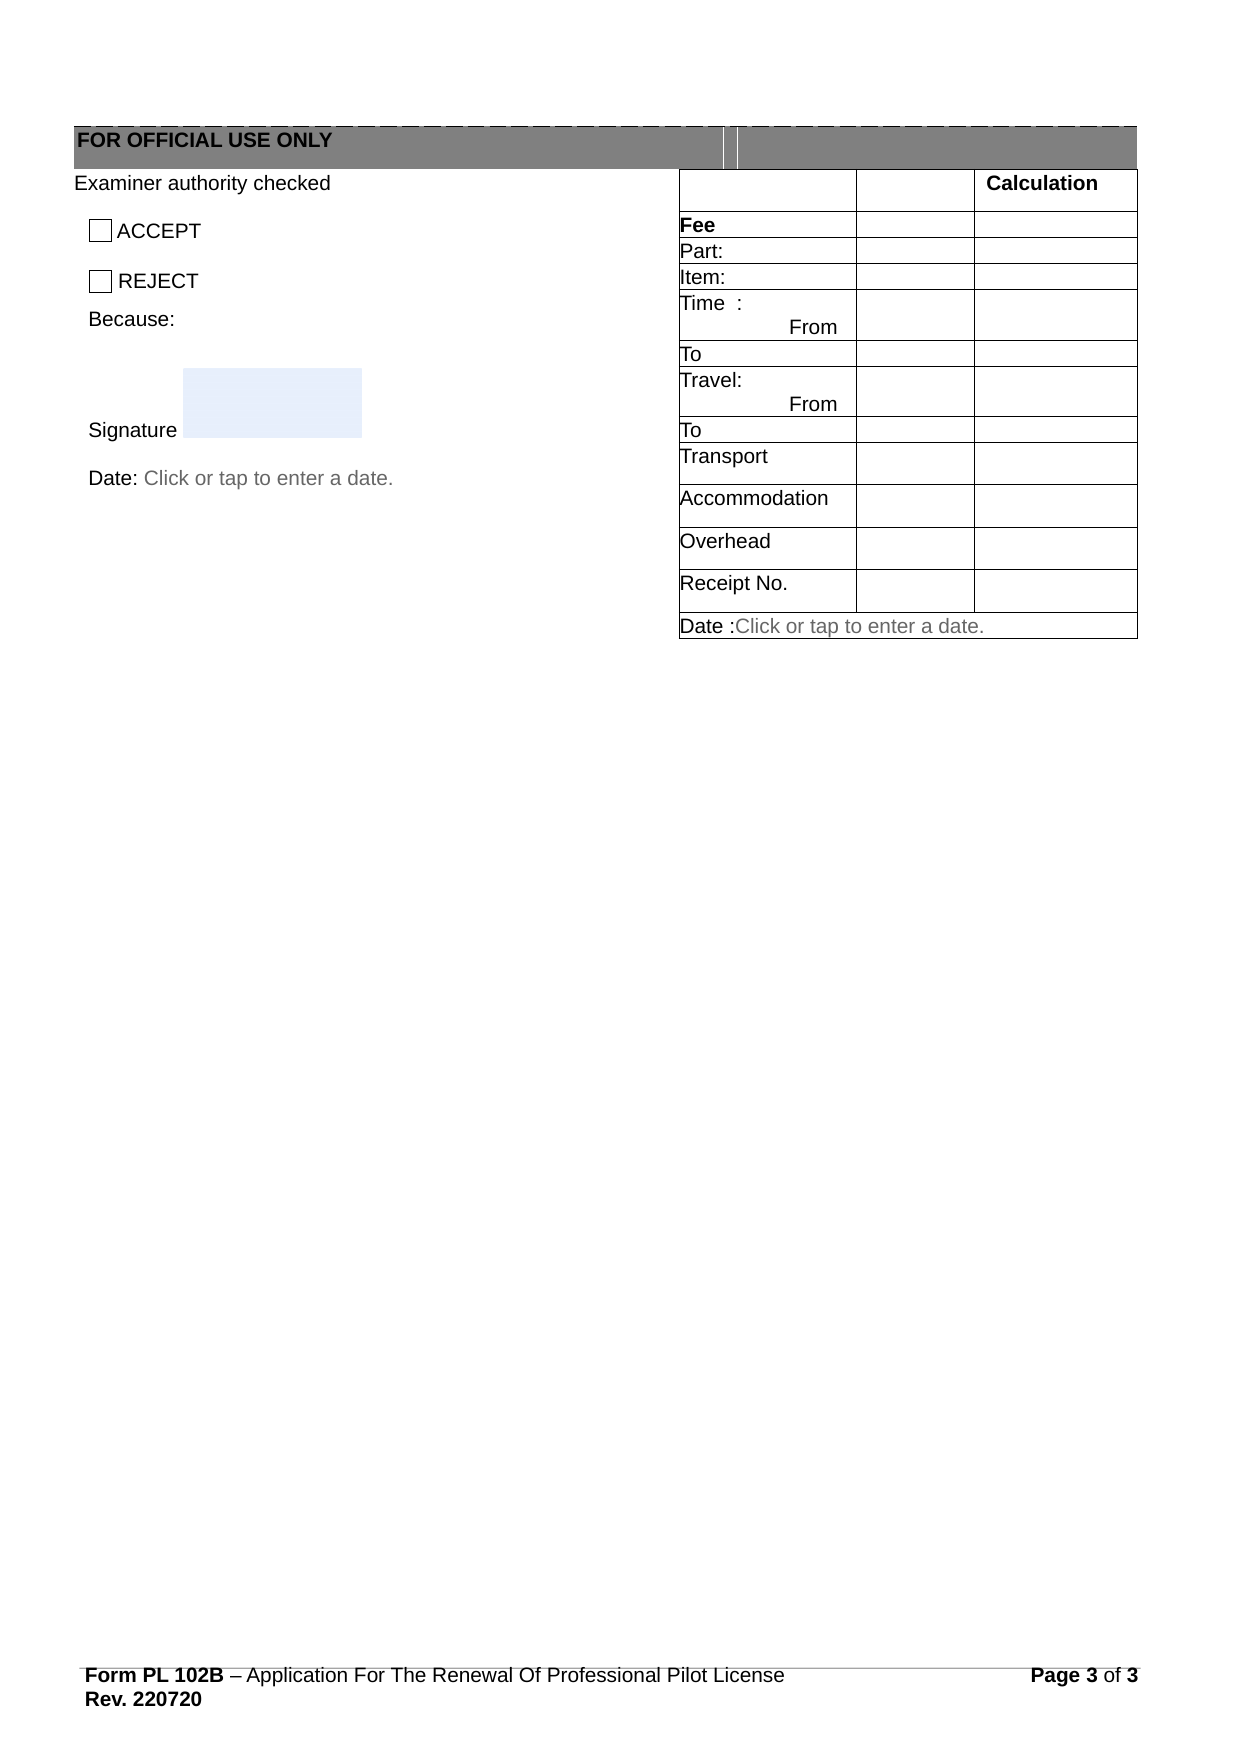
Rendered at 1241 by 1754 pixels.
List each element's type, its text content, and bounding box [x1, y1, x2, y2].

table_cell To [680, 417, 856, 442]
table_cell Date : [680, 613, 1137, 637]
table_cell [857, 485, 974, 527]
table_cell Item: [680, 264, 856, 289]
table_cell Fee [680, 212, 856, 237]
table_cell [975, 570, 1137, 612]
table_cell Travel: From [680, 367, 856, 416]
table_cell [975, 341, 1137, 366]
table_cell [857, 264, 974, 289]
table_header FOR OFFICIAL USE ONLY [74, 126, 679, 169]
table_cell [857, 367, 974, 416]
table_cell [857, 290, 974, 340]
table_cell [975, 367, 1137, 416]
table_cell Accommodation [680, 485, 856, 527]
table_header [679, 126, 723, 169]
table_cell [975, 485, 1137, 527]
table_header [724, 126, 737, 169]
table_cell [857, 238, 974, 263]
table_cell [975, 264, 1137, 289]
table_cell Overhead [680, 528, 856, 569]
table_cell [857, 341, 974, 366]
table_header [738, 126, 1137, 169]
table_cell Transport [680, 443, 856, 484]
picture [183, 368, 362, 438]
table_cell To [680, 341, 856, 366]
table_cell [975, 417, 1137, 442]
table_cell [975, 290, 1137, 340]
table_cell [857, 528, 974, 569]
table_cell Calculation [975, 170, 1137, 211]
table_cell [975, 528, 1137, 569]
table_cell [857, 212, 974, 237]
table_cell [680, 170, 856, 211]
table_cell [857, 170, 974, 211]
table_cell Time : From [680, 290, 856, 340]
table_cell [857, 443, 974, 484]
table_cell [975, 443, 1137, 484]
table_cell [857, 570, 974, 612]
table_cell [975, 238, 1137, 263]
table_cell [857, 417, 974, 442]
table_cell Part: [680, 238, 856, 263]
table_cell [975, 212, 1137, 237]
table_cell Receipt No. [680, 570, 856, 612]
table_cell Examiner authority checked ACCEPT REJECT Because: Signature Date: [74, 169, 679, 637]
